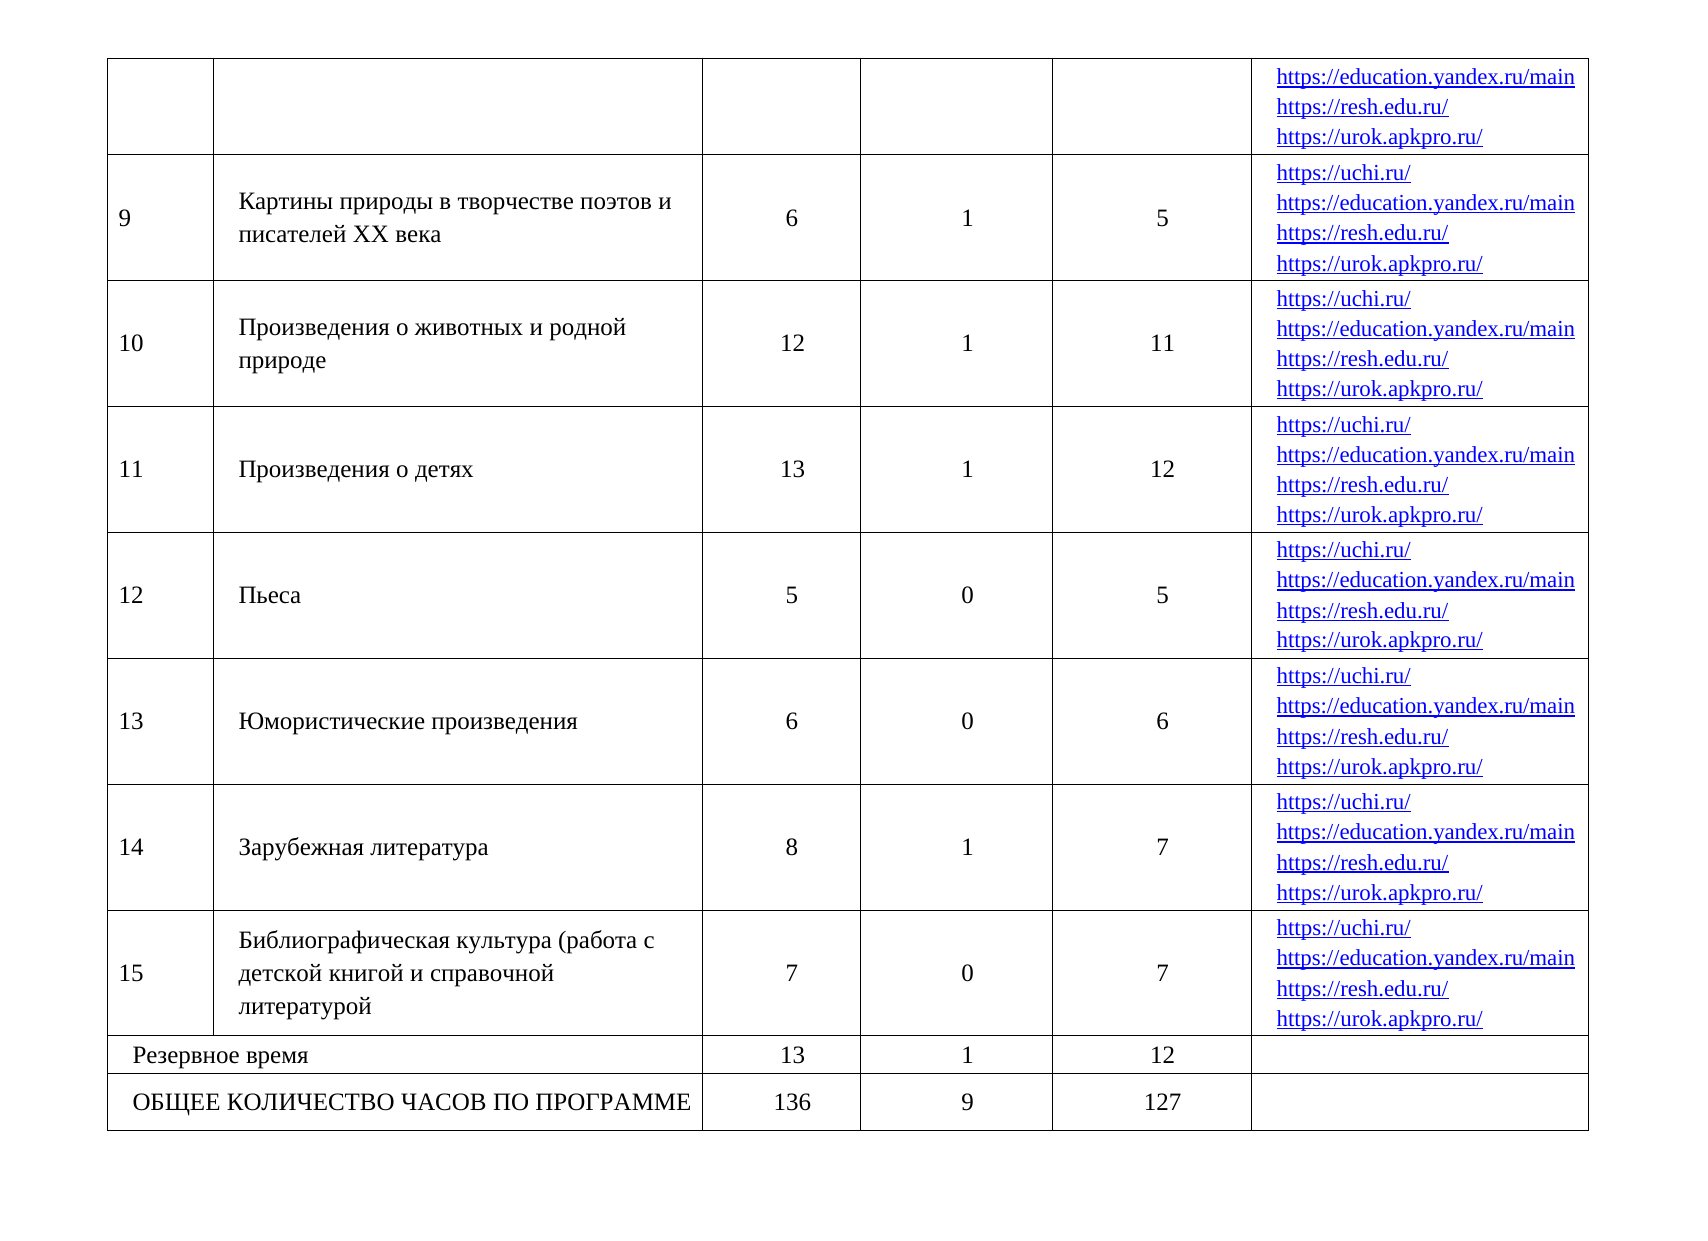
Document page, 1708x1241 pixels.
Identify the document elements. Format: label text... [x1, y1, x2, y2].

table_cell https://uchi.ru/ https://education.yandex.ru/main https://resh.edu.ru/ https://urok.apkpro.ru/ [1252, 533, 1588, 658]
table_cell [1252, 155, 1588, 280]
table_cell 6 [1053, 659, 1251, 784]
table_cell 12 [703, 281, 860, 406]
table_cell https://uchi.ru/ https://education.yandex.ru/main https://resh.edu.ru/ https://urok.apkpro.ru/ [1252, 407, 1588, 532]
table_cell 127 [1053, 1074, 1251, 1130]
table_cell 136 [703, 1074, 860, 1130]
table_cell 12 [108, 533, 213, 658]
table_cell 13 [703, 407, 860, 532]
table_cell 8 [703, 785, 860, 910]
table_header [214, 59, 702, 154]
table_cell 5 [1053, 155, 1251, 280]
table_cell https://uchi.ru/ https://education.yandex.ru/main https://resh.edu.ru/ https://urok.apkpro.ru/ [1252, 281, 1588, 406]
table_cell 1 [861, 281, 1052, 406]
table_cell 1 [861, 155, 1052, 280]
table_header [108, 59, 213, 154]
table_header [861, 59, 1052, 154]
table_cell 1 [861, 785, 1052, 910]
table_cell Резервное время [108, 1036, 702, 1073]
table_cell 13 [108, 659, 213, 784]
table_cell 0 [861, 659, 1052, 784]
table_cell 7 [703, 911, 860, 1035]
table_cell 6 [703, 155, 860, 280]
table_cell 10 [108, 281, 213, 406]
table_cell Произведения о детях [214, 407, 702, 532]
table_cell 14 [108, 785, 213, 910]
table_cell Юмористические произведения [214, 659, 702, 784]
table_cell [1252, 1074, 1588, 1130]
table_cell 9 [108, 155, 213, 280]
table_cell 1 [861, 1036, 1052, 1073]
table_header [703, 59, 860, 154]
table_cell 13 [703, 1036, 860, 1073]
table_cell Библиографическая культура (работа с детской книгой и справочной литературой [214, 911, 702, 1035]
table_cell 9 [861, 1074, 1052, 1130]
table_cell https://uchi.ru/ https://education.yandex.ru/main https://resh.edu.ru/ https://urok.apkpro.ru/ [1252, 659, 1588, 784]
table_cell 15 [108, 911, 213, 1035]
table_cell 1 [861, 407, 1052, 532]
table_cell 7 [1053, 785, 1251, 910]
table_cell ОБЩЕЕ КОЛИЧЕСТВО ЧАСОВ ПО ПРОГРАММЕ [108, 1074, 702, 1130]
table_cell Картины природы в творчестве поэтов и писателей XX века [214, 155, 702, 280]
table_cell 12 [1053, 1036, 1251, 1073]
table_cell https://uchi.ru/ https://education.yandex.ru/main https://resh.edu.ru/ https://urok.apkpro.ru/ [1252, 911, 1588, 1035]
table_cell Зарубежная литература [214, 785, 702, 910]
table_cell 0 [861, 911, 1052, 1035]
table_cell [1252, 1036, 1588, 1073]
table_cell Пьеса [214, 533, 702, 658]
table_header https://education.yandex.ru/main https://resh.edu.ru/ https://urok.apkpro.ru/ [1252, 59, 1588, 154]
table_cell 5 [703, 533, 860, 658]
table_cell 11 [1053, 281, 1251, 406]
table_cell 5 [1053, 533, 1251, 658]
table_cell 6 [703, 659, 860, 784]
table_cell 11 [108, 407, 213, 532]
table_header [1053, 59, 1251, 154]
table_cell Произведения о животных и родной природе [214, 281, 702, 406]
table_cell 0 [861, 533, 1052, 658]
table_cell 12 [1053, 407, 1251, 532]
table_cell https://uchi.ru/ https://education.yandex.ru/main https://resh.edu.ru/ https://urok.apkpro.ru/ [1252, 785, 1588, 910]
table_cell 7 [1053, 911, 1251, 1035]
